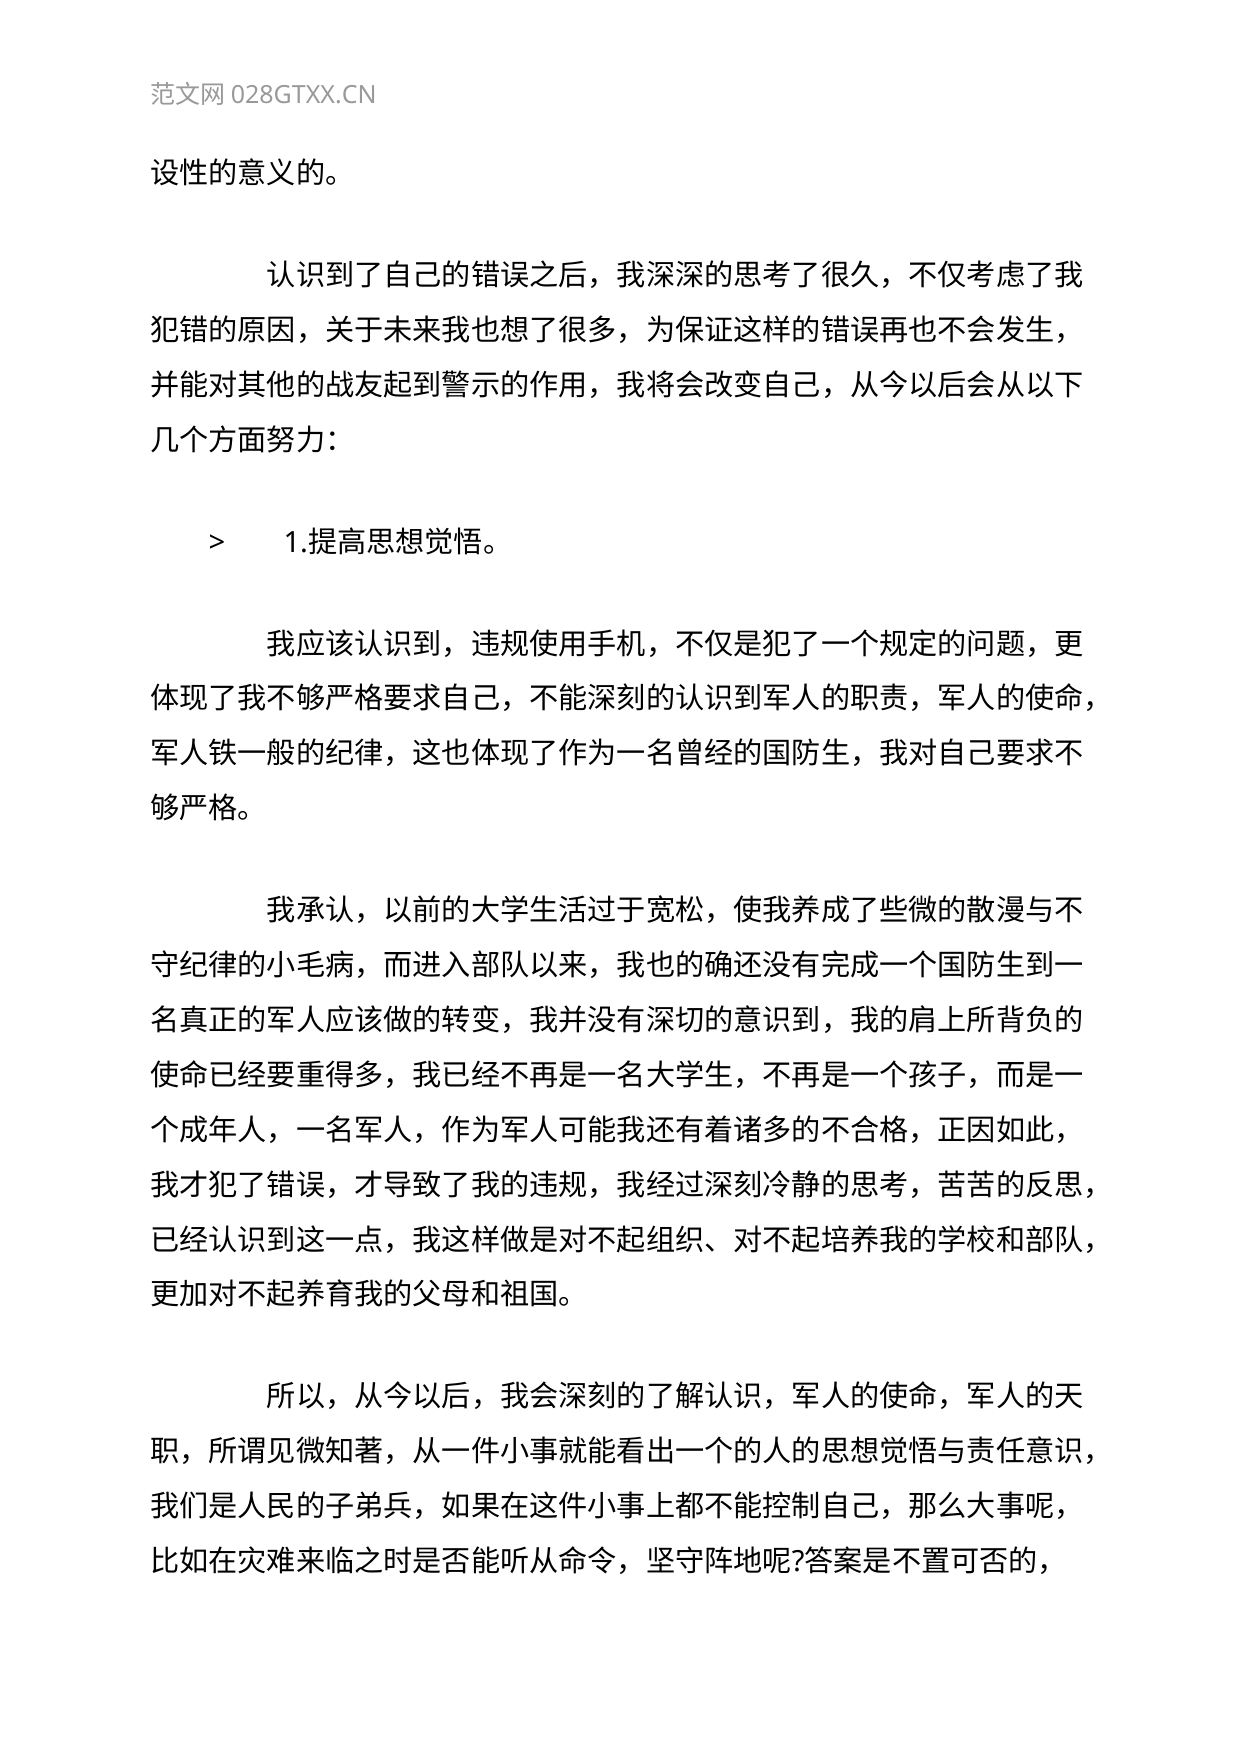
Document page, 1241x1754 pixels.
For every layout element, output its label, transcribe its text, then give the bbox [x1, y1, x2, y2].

text 认识到了自己的错误之后，我深深的思考了很久，不仅考虑了我犯错的原因，关于未来我也想了很多，为保证这样的错误再也不会发生，并能对其他的战友起到警示的作用，我将会改变自己，从今以后会从以下几个方面努力： [150, 252, 1090, 459]
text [150, 1373, 1090, 1580]
text 我承认，以前的大学生活过于宽松，使我养成了些微的散漫与不守纪律的小毛病，而进入部队以来，我也的确还没有完成一个国防生到一名真正的军人应该做的转变，我并没有深切的意识到，我的肩上所背负的使命已经要重得多，我已经不再是一名大学生，不再是一个孩子，而是一个成年人，一名军人，作为军人可能我还有着诸多的不合格，正因如此，我才犯了错误，才导致了我的违规，我经过深刻冷静的思考，苦苦的反思，已经认识到这一点，我这样做是对不起组织、对不起培养我的学校和部队，更加对不起养育我的父母和祖国。 [150, 887, 1090, 1313]
text > 1.提高思想觉悟。 [150, 518, 1090, 561]
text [150, 150, 1090, 192]
text 我应该认识到，违规使用手机，不仅是犯了一个规定的问题，更体现了我不够严格要求自己，不能深刻的认识到军人的职责，军人的使命，军人铁一般的纪律，这也体现了作为一名曾经的国防生，我对自己要求不够严格。 [150, 620, 1090, 827]
